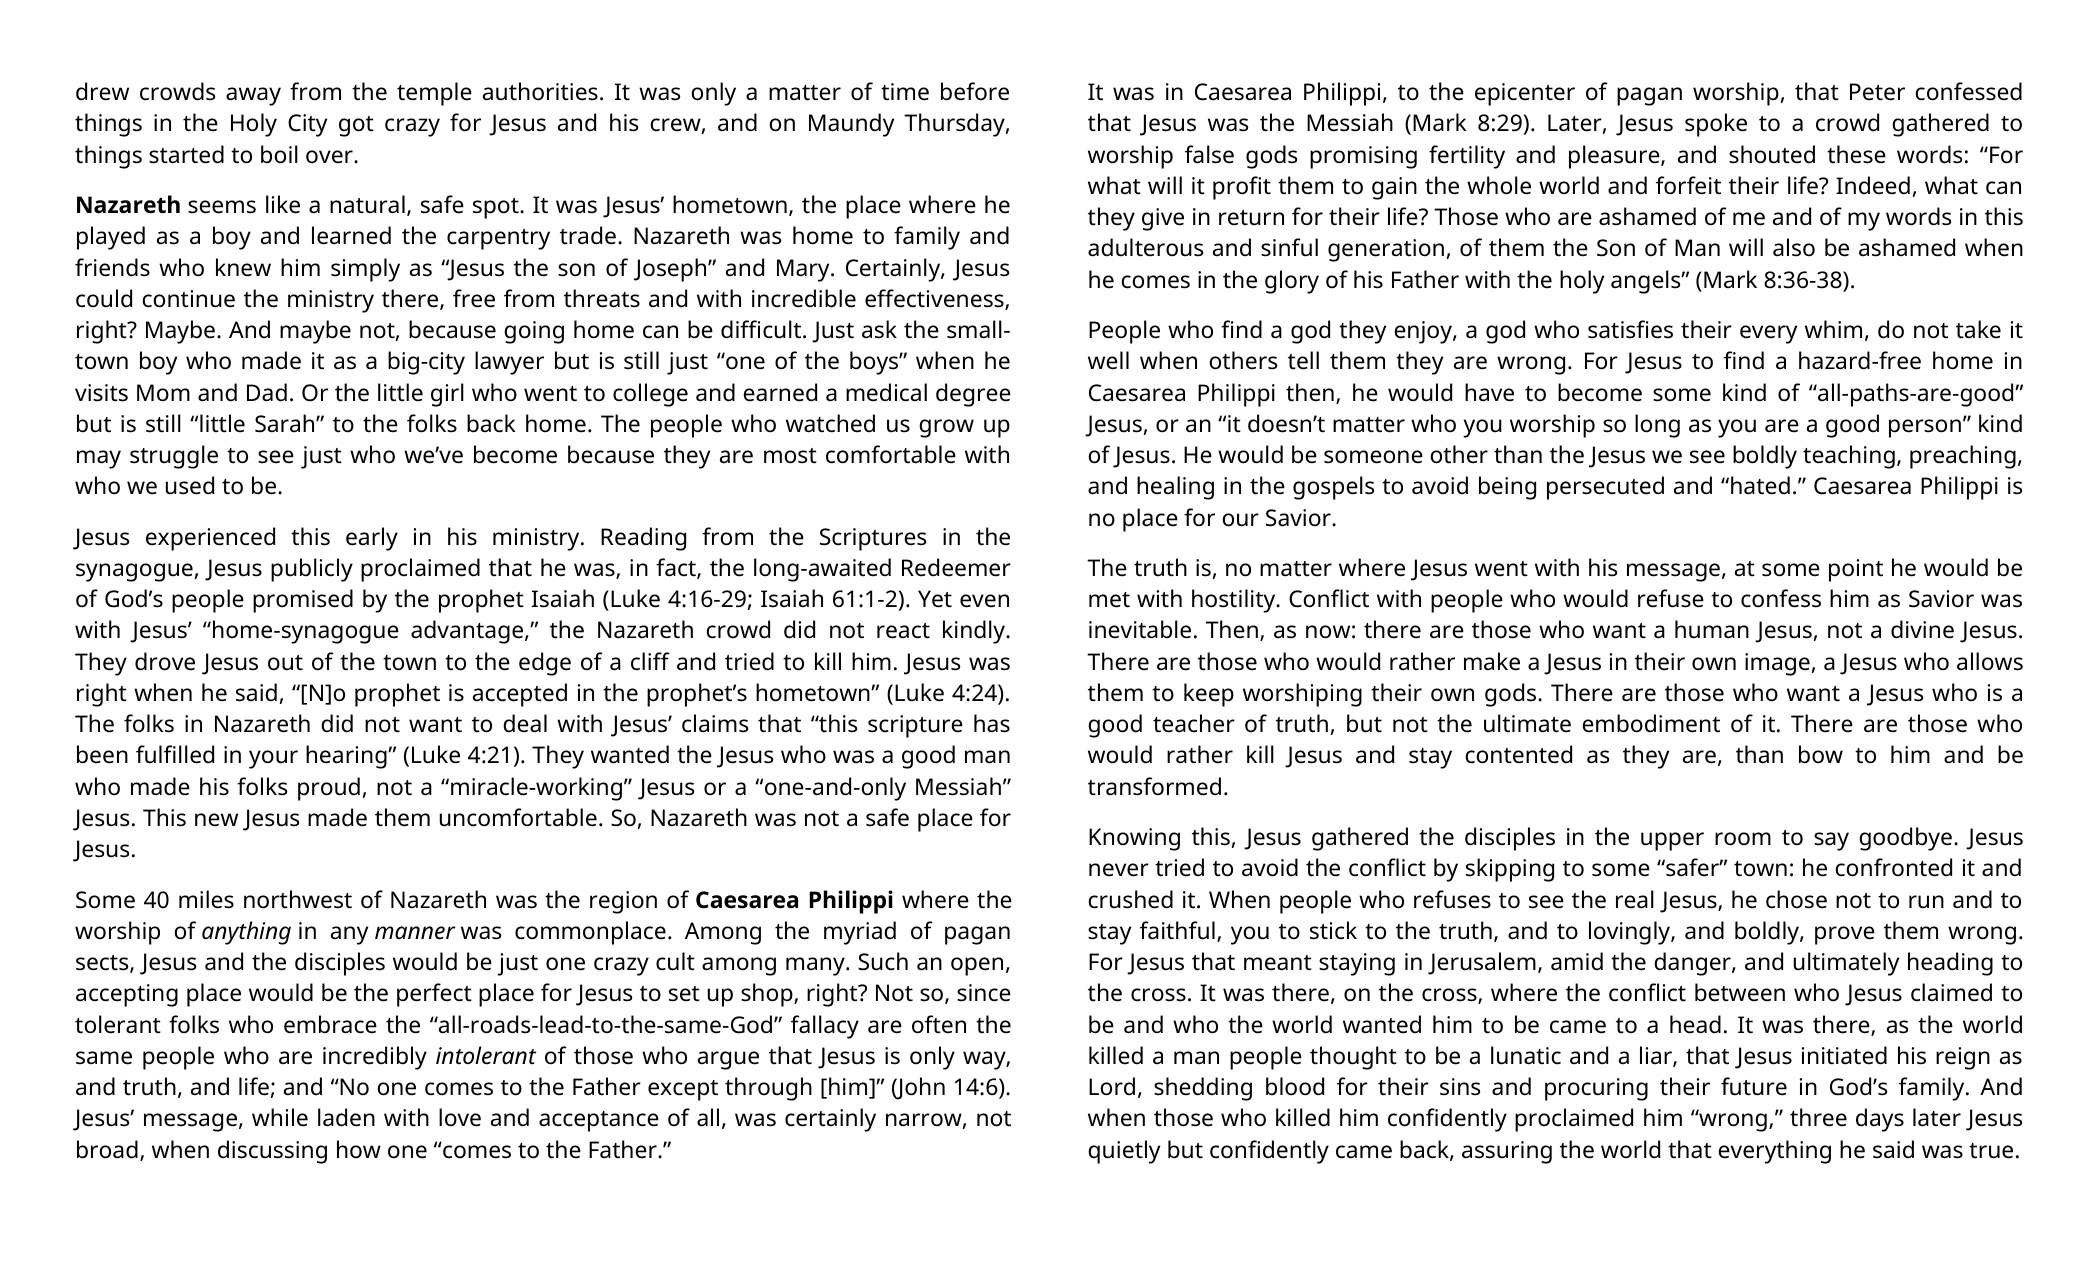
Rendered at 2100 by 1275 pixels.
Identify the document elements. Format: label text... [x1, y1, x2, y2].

text Some 40 miles northwest of Nazareth was the region of Caesarea Philippi where the worship of anything in any manner was commonplace. Among the myriad of pagan sects, Jesus and the disciples would be just one crazy cult among many. Such an open, accepting place would be the perfect place for Jesus to set up shop, right? Not so, since tolerant folks who embrace the “all-roads-lead-to-the-same-God” fallacy are often the same people who are incredibly intolerant of those who argue that Jesus is only way, and truth, and life; and “No one comes to the Father except through [him]” (John 14:6). Jesus’ message, while laden with love and acceptance of all, was certainly narrow, not broad, when discussing how one “comes to the Father.” [75, 883, 1012, 1165]
text Jesus experienced this early in his ministry. Reading from the Scriptures in the synagogue, Jesus publicly proclaimed that he was, in fact, the long-awaited Redeemer of God’s people promised by the prophet Isaiah (Luke 4:16-29; Isaiah 61:1-2). Yet even with Jesus’ “home-synagogue advantage,” the Nazareth crowd did not react kindly. They drove Jesus out of the town to the edge of a cliff and tried to kill him. Jesus was right when he said, “[N]o prophet is accepted in the prophet’s hometown” (Luke 4:24). The folks in Nazareth did not want to deal with Jesus’ claims that “this scripture has been fulfilled in your hearing” (Luke 4:21). They wanted the Jesus who was a good man who made his folks proud, not a “miracle-working” Jesus or a “one-and-only Messiah” Jesus. This new Jesus made them uncomfortable. So, Nazareth was not a safe place for Jesus. [75, 521, 1012, 864]
text People who find a god they enjoy, a god who satisfies their every whim, do not take it well when others tell them they are wrong. For Jesus to find a hazard-free home in Caesarea Philippi then, he would have to become some kind of “all-paths-are-good” Jesus, or an “it doesn’t matter who you worship so long as you are a good person” kind of Jesus. He would be someone other than the Jesus we see boldly teaching, preaching, and healing in the gospels to avoid being persecuted and “hated.” Caesarea Philippi is no place for our Savior. [1087, 314, 2025, 533]
text It was in Caesarea Philippi, to the epicenter of pagan worship, that Peter confessed that Jesus was the Messiah (Mark 8:29). Later, Jesus spoke to a crowd gathered to worship false gods promising fertility and pleasure, and shouted these words: “For what will it profit them to gain the whole world and forfeit their life? Indeed, what can they give in return for their life? Those who are ashamed of me and of my words in this adulterous and sinful generation, of them the Son of Man will also be ashamed when he comes in the glory of his Father with the holy angels” (Mark 8:36-38). [1087, 76, 2025, 295]
text drew crowds away from the temple authorities. It was only a matter of time before things in the Holy City got crazy for Jesus and his crew, and on Maundy Thursday, things started to boil over. [75, 76, 1012, 170]
text Knowing this, Jesus gathered the disciples in the upper room to say goodbye. Jesus never tried to avoid the conflict by skipping to some “safer” town: he confronted it and crushed it. When people who refuses to see the real Jesus, he chose not to run and to stay faithful, you to stick to the truth, and to lovingly, and boldly, prove them wrong. For Jesus that meant staying in Jerusalem, amid the danger, and ultimately heading to the cross. It was there, on the cross, where the conflict between who Jesus claimed to be and who the world wanted him to be came to a head. It was there, as the world killed a man people thought to be a lunatic and a liar, that Jesus initiated his reign as Lord, shedding blood for their sins and procuring their future in God’s family. And when those who killed him confidently proclaimed him “wrong,” three days later Jesus quietly but confidently came back, assuring the world that everything he said was true. [1087, 821, 2025, 1165]
text The truth is, no matter where Jesus went with his message, at some point he would be met with hostility. Conflict with people who would refuse to confess him as Savior was inevitable. Then, as now: there are those who want a human Jesus, not a divine Jesus. There are those who would rather make a Jesus in their own image, a Jesus who allows them to keep worshiping their own gods. There are those who want a Jesus who is a good teacher of truth, but not the ultimate embodiment of it. There are those who would rather kill Jesus and stay contented as they are, than bow to him and be transformed. [1087, 552, 2025, 802]
text Nazareth seems like a natural, safe spot. It was Jesus’ hometown, the place where he played as a boy and learned the carpentry trade. Nazareth was home to family and friends who knew him simply as “Jesus the son of Joseph” and Mary. Certainly, Jesus could continue the ministry there, free from threats and with incredible effectiveness, right? Maybe. And maybe not, because going home can be difficult. Just ask the small-town boy who made it as a big-city lawyer but is still just “one of the boys” when he visits Mom and Dad. Or the little girl who went to college and earned a medical degree but is still “little Sarah” to the folks back home. The people who watched us grow up may struggle to see just who we’ve become because they are most comfortable with who we used to be. [75, 189, 1012, 501]
